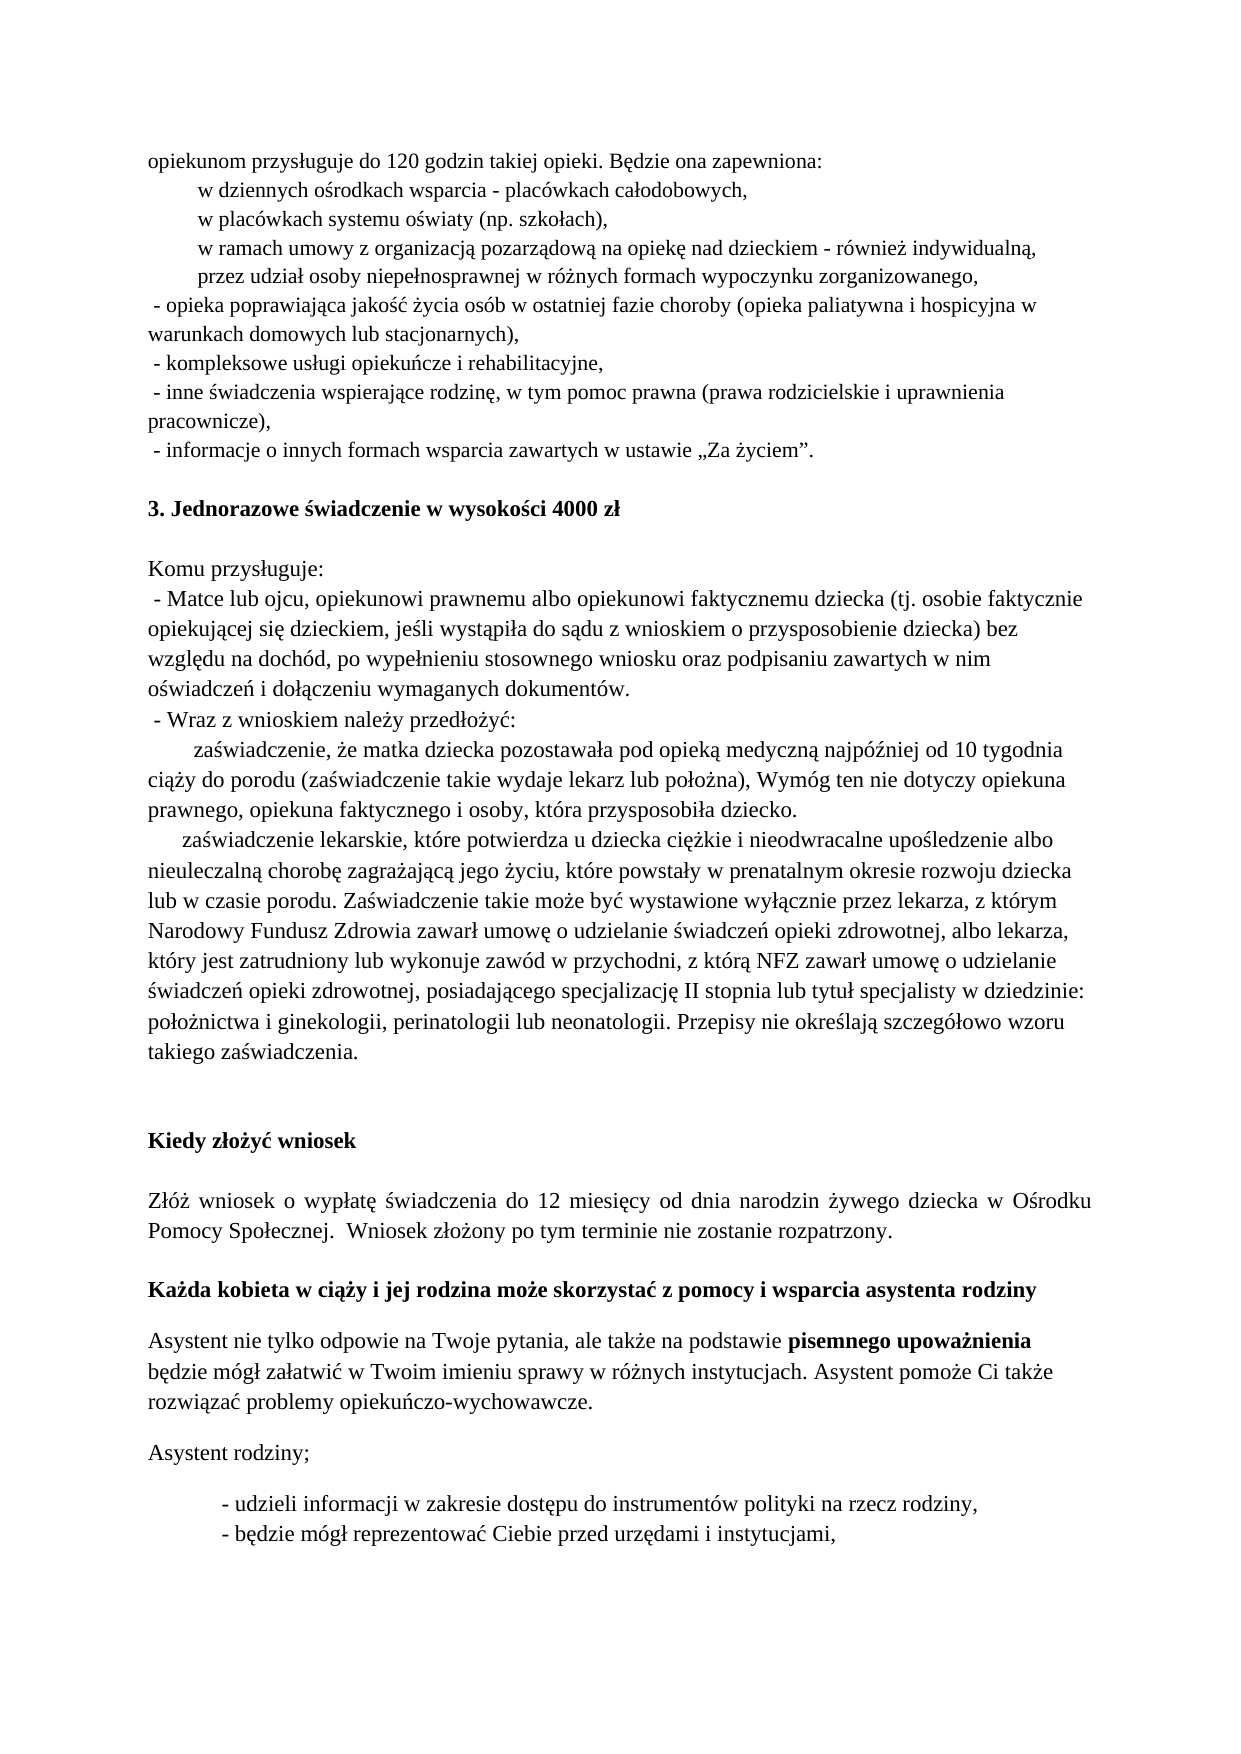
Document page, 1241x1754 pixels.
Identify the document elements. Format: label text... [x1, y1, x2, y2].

text Asystent nie tylko odpowie na Twoje pytania, ale także na podstawie pisemnego upoważnienia będzie mógł załatwić w Twoim imieniu sprawy w różnych instytucjach. Asystent pomoże Ci także rozwiązać problemy opiekuńczo-wychowawcze. [148, 1328, 1093, 1414]
text Złóż wniosek o wypłatę świadczenia do 12 miesięcy od dnia narodzin żywego dziecka w Ośrodku Pomocy Społecznej. Wniosek złożony po tym terminie nie zostanie rozpatrzony. [148, 1187, 1093, 1243]
text Komu przysługuje: - Matce lub ojcu, opiekunowi prawnemu albo opiekunowi faktycznemu dziecka (tj. osobie faktycznie opiekującej się dzieckiem, jeśli wystąpiła do sądu z wnioskiem o przysposobienie dziecka) bez względu na dochód, po wypełnieniu stosownego wniosku oraz podpisaniu zawartych w nim oświadczeń i dołączeniu wymaganych dokumentów. - Wraz z wnioskiem należy przedłożyć: zaświadczenie, że matka dziecka pozostawała pod opieką medyczną najpóźniej od 10 tygodnia ciąży do porodu (zaświadczenie takie wydaje lekarz lub położna), Wymóg ten nie dotyczy opiekuna prawnego, opiekuna faktycznego i osoby, która przysposobiła dziecko. zaświadczenie lekarskie, które potwierdza u dziecka ciężkie i nieodwracalne upośledzenie albo nieuleczalną chorobę zagrażającą jego życiu, które powstały w prenatalnym okresie rozwoju dziecka lub w czasie porodu. Zaświadczenie takie może być wystawione wyłącznie przez lekarza, z którym Narodowy Fundusz Zdrowia zawarł umowę o udzielanie świadczeń opieki zdrowotnej, albo lekarza, który jest zatrudniony lub wykonuje zawód w przychodni, z którą NFZ zawarł umowę o udzielanie świadczeń opieki zdrowotnej, posiadającego specjalizację II stopnia lub tytuł specjalisty w dziedzinie: położnictwa i ginekologii, perinatologii lub neonatologii. Przepisy nie określają szczegółowo wzoru takiego zaświadczenia. [148, 555, 1093, 1064]
text Każda kobieta w ciąży i jej rodzina może skorzystać z pomocy i wsparcia asystenta rodziny [148, 1277, 1093, 1303]
text 3. Jednorazowe świadczenie w wysokości 4000 zł [148, 495, 1093, 522]
text Kiedy złożyć wniosek [148, 1097, 1093, 1154]
text Asystent rodziny; [148, 1439, 1093, 1465]
text - udzieli informacji w zakresie dostępu do instrumentów polityki na rzecz rodziny, - będzie mógł reprezentować Ciebie przed urzędami i instytucjami, [148, 1490, 1093, 1547]
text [148, 148, 1093, 462]
